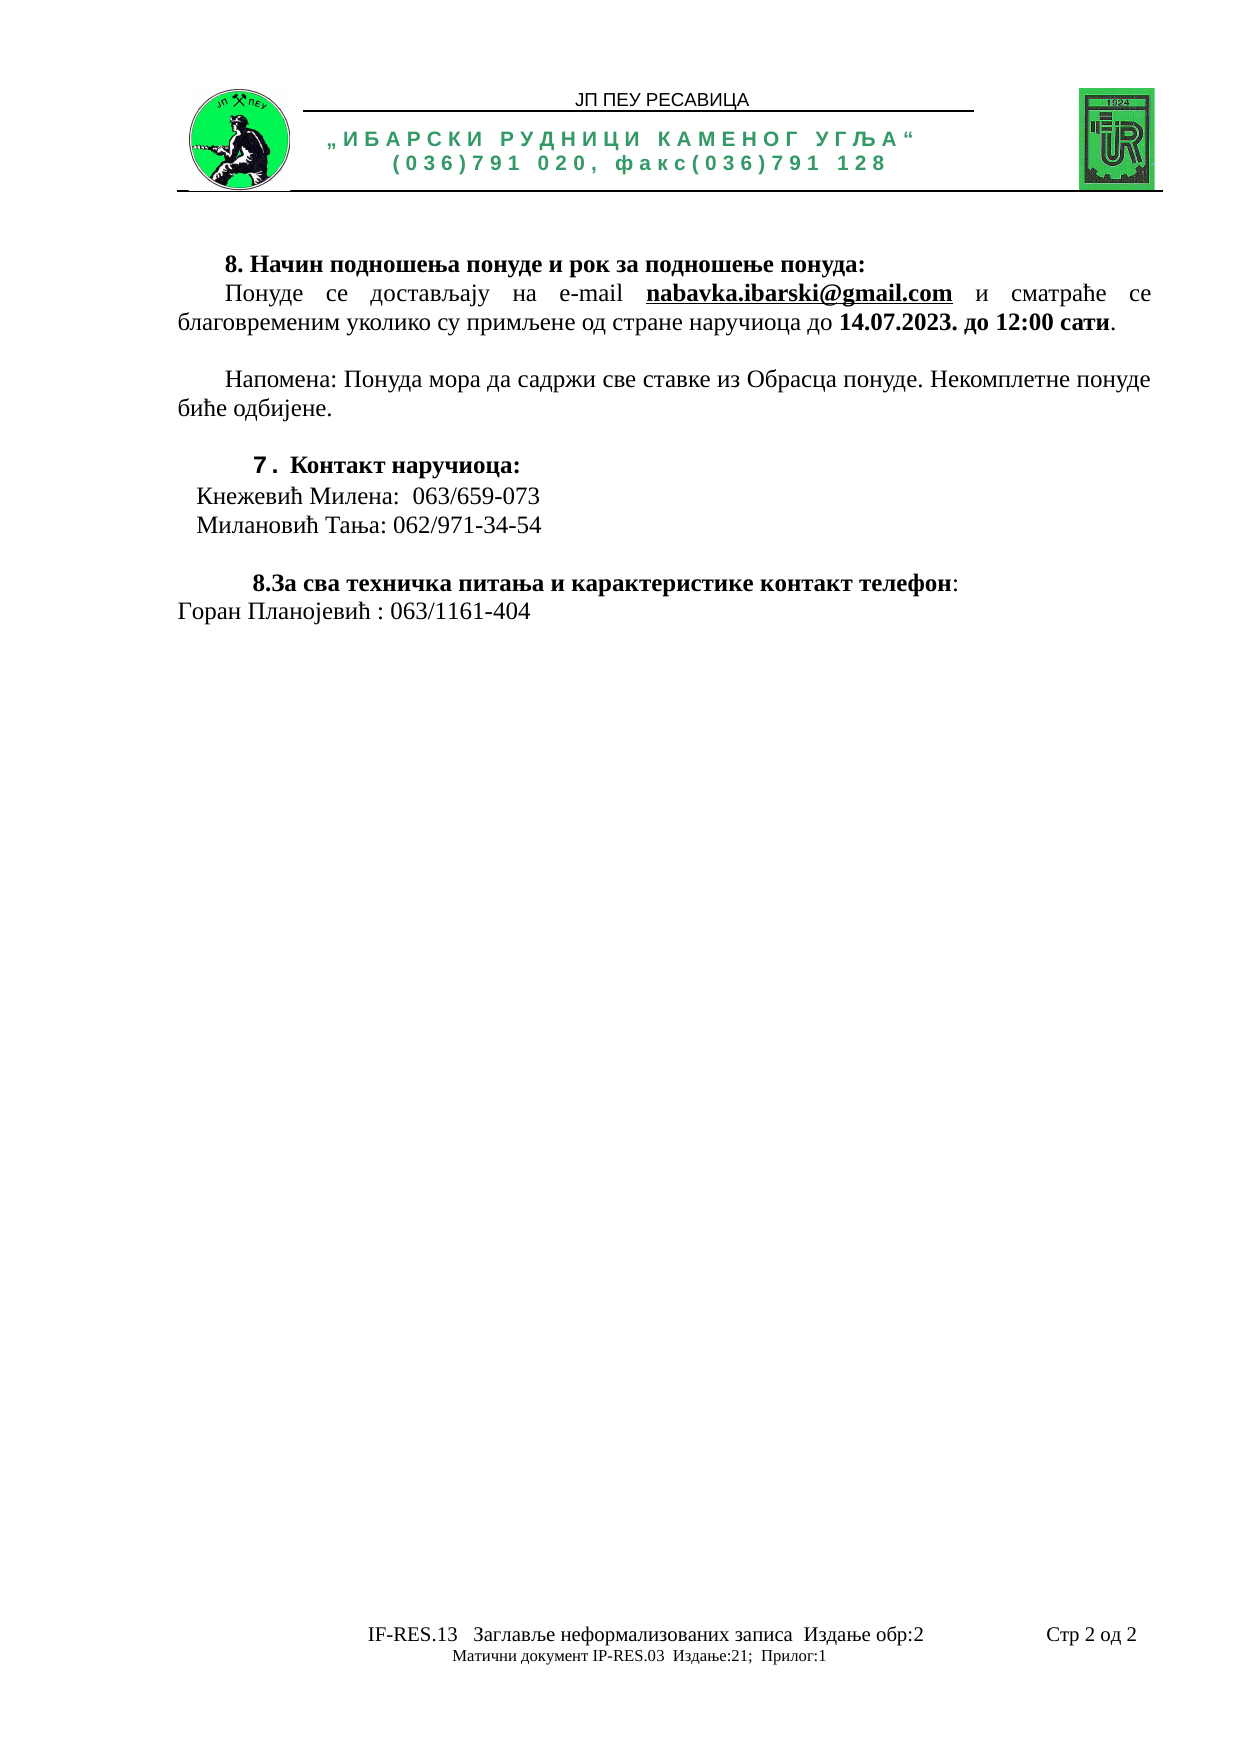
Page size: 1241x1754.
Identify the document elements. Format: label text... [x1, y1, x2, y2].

text 8. Начин подношења понуде и рок за подношење понуда: [177, 249, 1152, 278]
text Горан Планојевић : 063/1161-404 [177, 596, 1152, 625]
list Контакт наручиоца: [252, 451, 1152, 481]
text 8.За сва техничка питања и карактеристике контакт телефон: [177, 568, 1152, 596]
picture [1079, 88, 1155, 190]
text Кнежевић Милена: 063/659-073 [177, 481, 1152, 510]
text Напомена: Понуда мора да садржи све ставке из Обрасца понуде. Некомплетне понуде биће одбијене. [177, 364, 1152, 422]
text Милановић Тања: 062/971-34-54 [177, 510, 1152, 539]
text Понуде се достављају на e-mail nabavka.ibarski@gmail.com и сматраће се благовременим уколико су примљене од стране наручиоца до 14.07.2023. до 12:00 сати. [177, 278, 1152, 336]
picture [188, 88, 290, 191]
